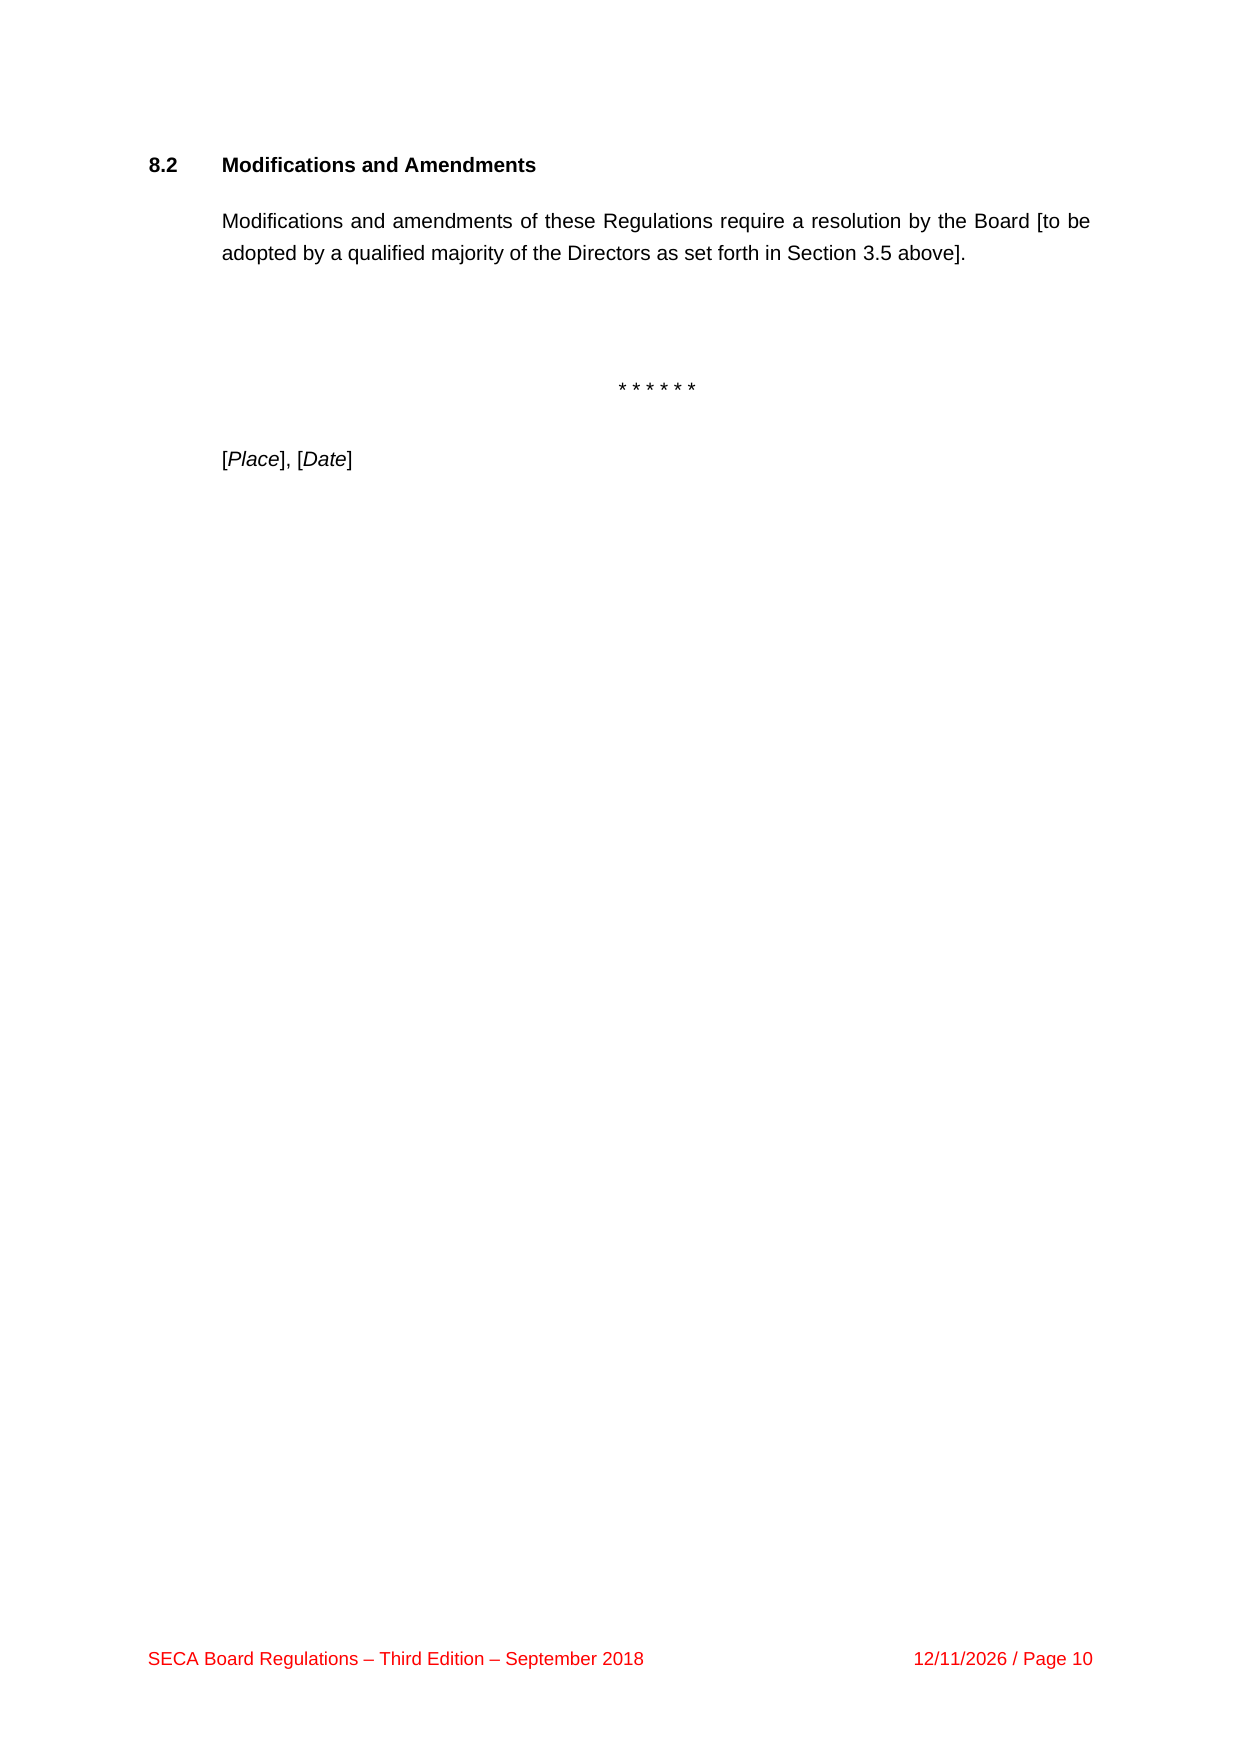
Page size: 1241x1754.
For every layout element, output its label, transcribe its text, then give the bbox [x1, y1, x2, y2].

subtitle Modifications and Amendments [178, 148, 1092, 177]
text * * * * * * [222, 371, 1092, 402]
text [Place], [Date] [222, 439, 1092, 471]
text Modifications and amendments of these Regulations require a resolution by the Board [to be adopted by a qualified majority of the Directors as set forth in Section 3.5 above]. [222, 202, 1092, 264]
